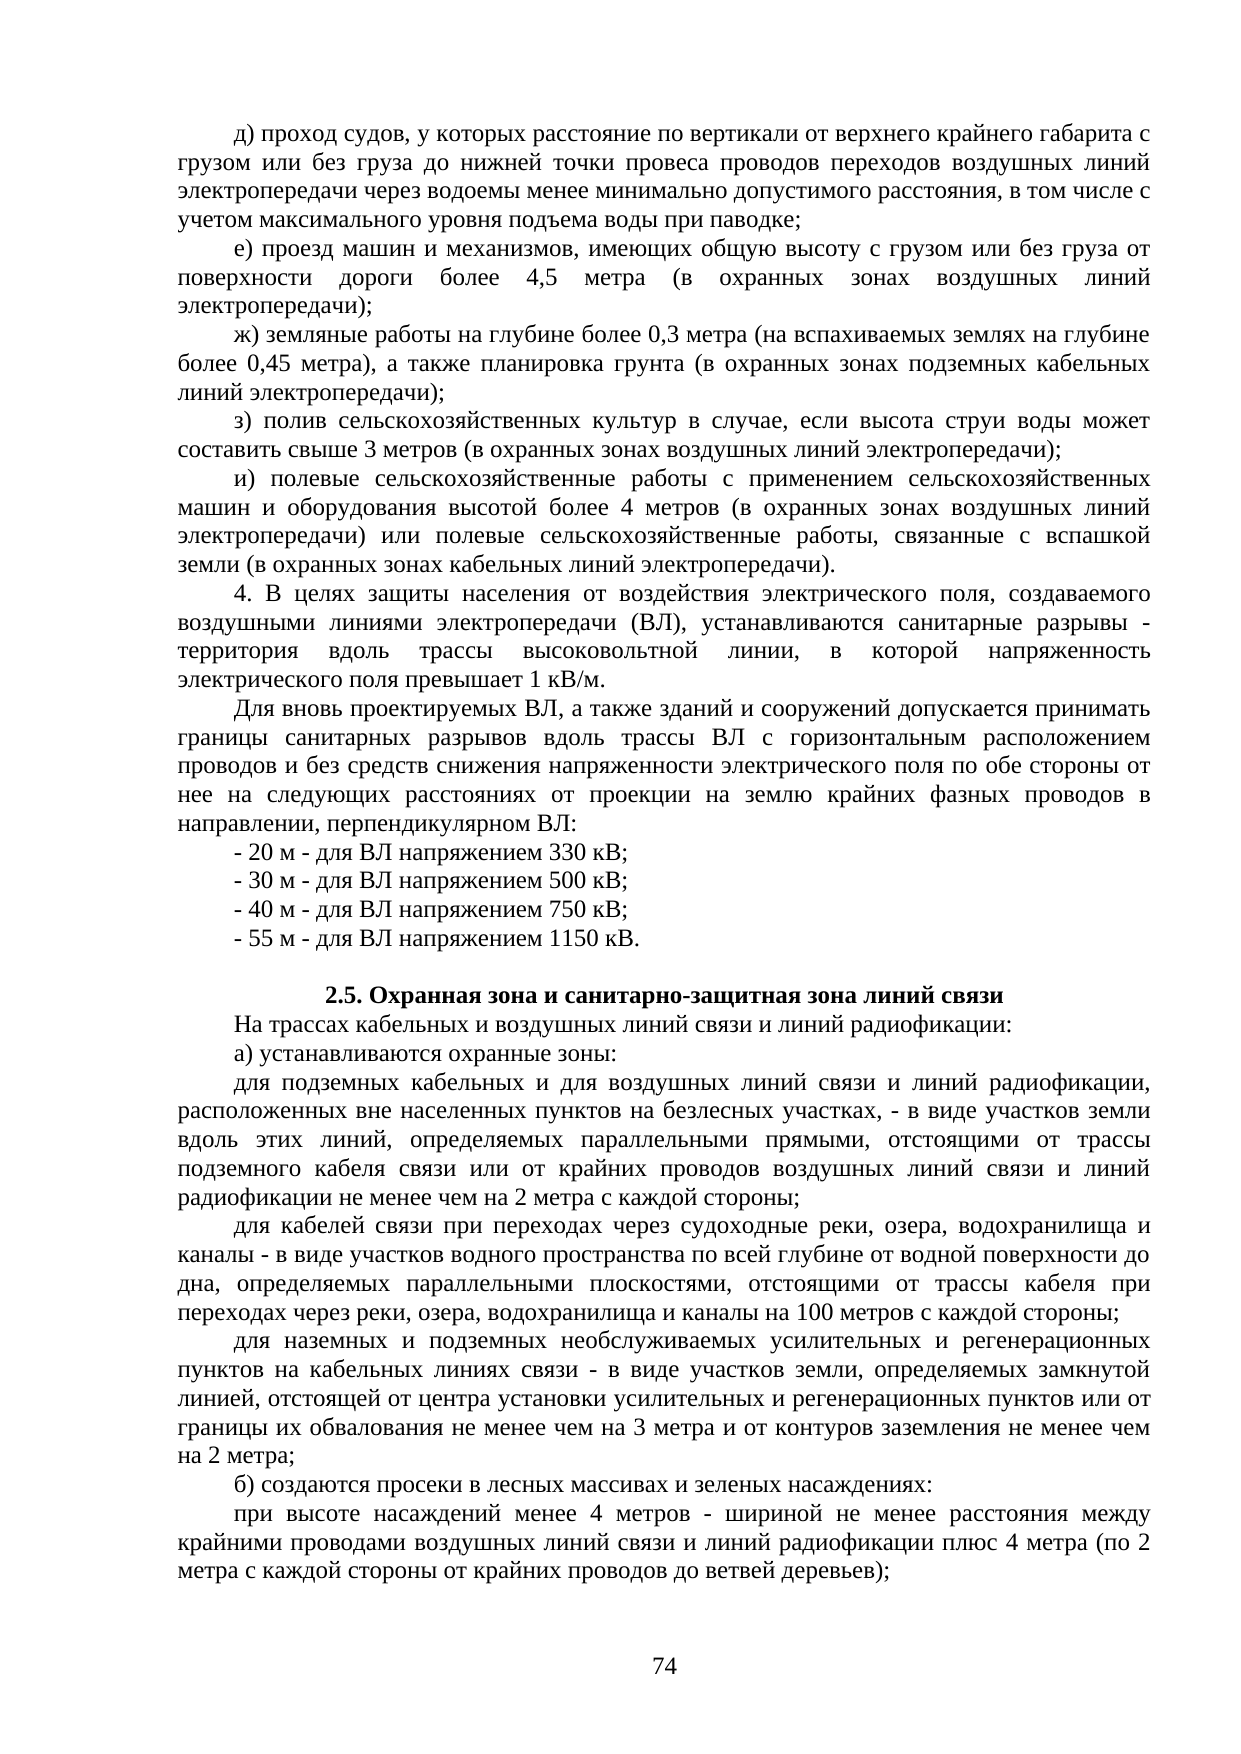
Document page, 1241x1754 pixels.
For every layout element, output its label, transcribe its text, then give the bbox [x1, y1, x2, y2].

text 2.5. Охранная зона и санитарно-защитная зона линий связи [177, 981, 1152, 1009]
text е) проезд машин и механизмов, имеющих общую высоту с грузом или без груза от поверхности дороги более 4,5 метра (в охранных зонах воздушных линий электропередачи); [177, 233, 1152, 319]
text при высоте насаждений менее 4 метров - шириной не менее расстояния между крайними проводами воздушных линий связи и линий радиофикации плюс 4 метра (по 2 метра с каждой стороны от крайних проводов до ветвей деревьев); [177, 1498, 1152, 1584]
text д) проход судов, у которых расстояние по вертикали от верхнего крайнего габарита с грузом или без груза до нижней точки провеса проводов переходов воздушных линий электропередачи через водоемы менее минимально допустимого расстояния, в том числе с учетом максимального уровня подъема воды при паводке; [177, 118, 1152, 233]
text з) полив сельскохозяйственных культур в случае, если высота струи воды может составить свыше 3 метров (в охранных зонах воздушных линий электропередачи); [177, 406, 1152, 463]
text и) полевые сельскохозяйственные работы с применением сельскохозяйственных машин и оборудования высотой более 4 метров (в охранных зонах воздушных линий электропередачи) или полевые сельскохозяйственные работы, связанные с вспашкой земли (в охранных зонах кабельных линий электропередачи). [177, 463, 1152, 578]
text - 55 м - для ВЛ напряжением 1150 кВ. [177, 923, 1152, 952]
text 4. В целях защиты населения от воздействия электрического поля, создаваемого воздушными линиями электропередачи (ВЛ), устанавливаются санитарные разрывы - территория вдоль трассы высоковольтной линии, в которой напряженность электрического поля превышает 1 кВ/м. [177, 578, 1152, 693]
text - 20 м - для ВЛ напряжением 330 кВ; [177, 837, 1152, 866]
text - 40 м - для ВЛ напряжением 750 кВ; [177, 894, 1152, 923]
text для кабелей связи при переходах через судоходные реки, озера, водохранилища и каналы - в виде участков водного пространства по всей глубине от водной поверхности до дна, определяемых параллельными плоскостями, отстоящими от трассы кабеля при переходах через реки, озера, водохранилища и каналы на 100 метров с каждой стороны; [177, 1211, 1152, 1326]
text для наземных и подземных необслуживаемых усилительных и регенерационных пунктов на кабельных линиях связи - в виде участков земли, определяемых замкнутой линией, отстоящей от центра установки усилительных и регенерационных пунктов или от границы их обвалования не менее чем на 3 метра и от контуров заземления не менее чем на 2 метра; [177, 1326, 1152, 1469]
text б) создаются просеки в лесных массивах и зеленых насаждениях: [177, 1469, 1152, 1498]
text а) устанавливаются охранные зоны: [177, 1038, 1152, 1067]
text для подземных кабельных и для воздушных линий связи и линий радиофикации, расположенных вне населенных пунктов на безлесных участках, - в виде участков земли вдоль этих линий, определяемых параллельными прямыми, отстоящими от трассы подземного кабеля связи или от крайних проводов воздушных линий связи и линий радиофикации не менее чем на 2 метра с каждой стороны; [177, 1067, 1152, 1211]
text ж) земляные работы на глубине более 0,3 метра (на вспахиваемых землях на глубине более 0,45 метра), а также планировка грунта (в охранных зонах подземных кабельных линий электропередачи); [177, 319, 1152, 406]
text Для вновь проектируемых ВЛ, а также зданий и сооружений допускается принимать границы санитарных разрывов вдоль трассы ВЛ с горизонтальным расположением проводов и без средств снижения напряженности электрического поля по обе стороны от нее на следующих расстояниях от проекции на землю крайних фазных проводов в направлении, перпендикулярном ВЛ: [177, 693, 1152, 837]
text На трассах кабельных и воздушных линий связи и линий радиофикации: [177, 1009, 1152, 1038]
text - 30 м - для ВЛ напряжением 500 кВ; [177, 866, 1152, 894]
